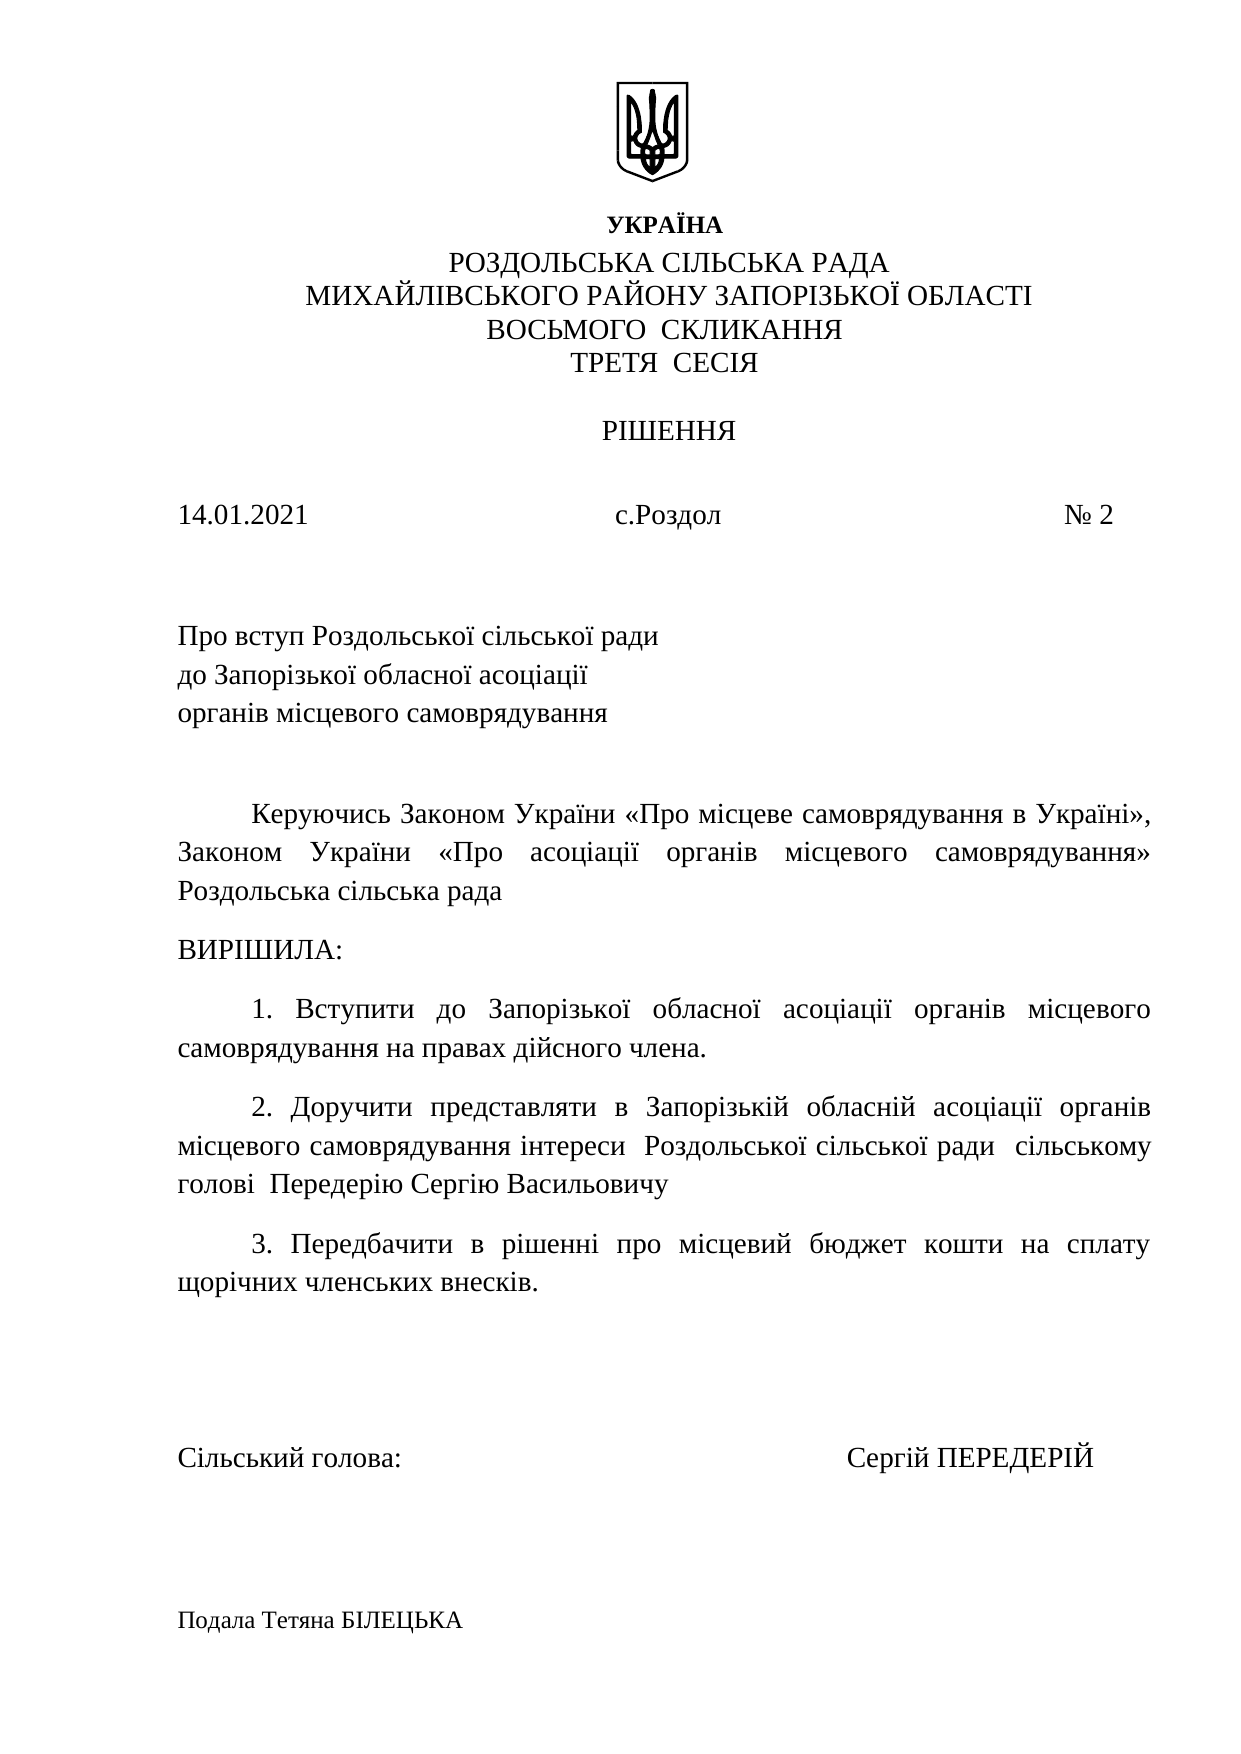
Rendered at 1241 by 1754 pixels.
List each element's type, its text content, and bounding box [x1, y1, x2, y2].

text Про вступ Роздольської сільської ради [177, 618, 1152, 652]
text Сільський голова: Сергій ПЕРЕДЕРІЙ [177, 1440, 1152, 1473]
text 3. Передбачити в рішенні про місцевий бюджет кошти на сплату щорічних членських внесків. [177, 1226, 1152, 1298]
text органів місцевого самоврядування [177, 696, 1152, 729]
text 2. Доручити представляти в Запорізькій обласній асоціації органів місцевого самоврядування інтереси Роздольської сільської ради сільському голові Передерію Сергію Васильовичу [177, 1089, 1152, 1200]
text УКРАЇНА [177, 211, 1152, 239]
text Подала Тетяна БІЛЕЦЬКА [177, 1605, 1152, 1634]
text РІШЕННЯ [177, 413, 1161, 446]
text 14.01.2021 с.Роздол № 2 [177, 497, 1152, 531]
text ВИРІШИЛА: [177, 932, 1152, 966]
subtitle МИХАЙЛІВСЬКОГО РАЙОНУ ЗАПОРІЗЬКОЇ ОБЛАСТІ [177, 278, 1161, 312]
text до Запорізької обласної асоціації [177, 657, 1152, 691]
text Керуючись Законом України «Про місцеве самоврядування в Україні», Законом України «Про асоціації органів місцевого самоврядування» Роздольська сільська рада [177, 796, 1152, 906]
text 1. Вступити до Запорізької обласної асоціації органів місцевого самоврядування на правах дійсного члена. [177, 992, 1152, 1064]
subtitle РОЗДОЛЬСЬКА СІЛЬСЬКА РАДА [177, 245, 1161, 278]
text ТРЕТЯ СЕСІЯ [177, 346, 1152, 379]
text ВОСЬМОГО СКЛИКАННЯ [177, 312, 1152, 346]
